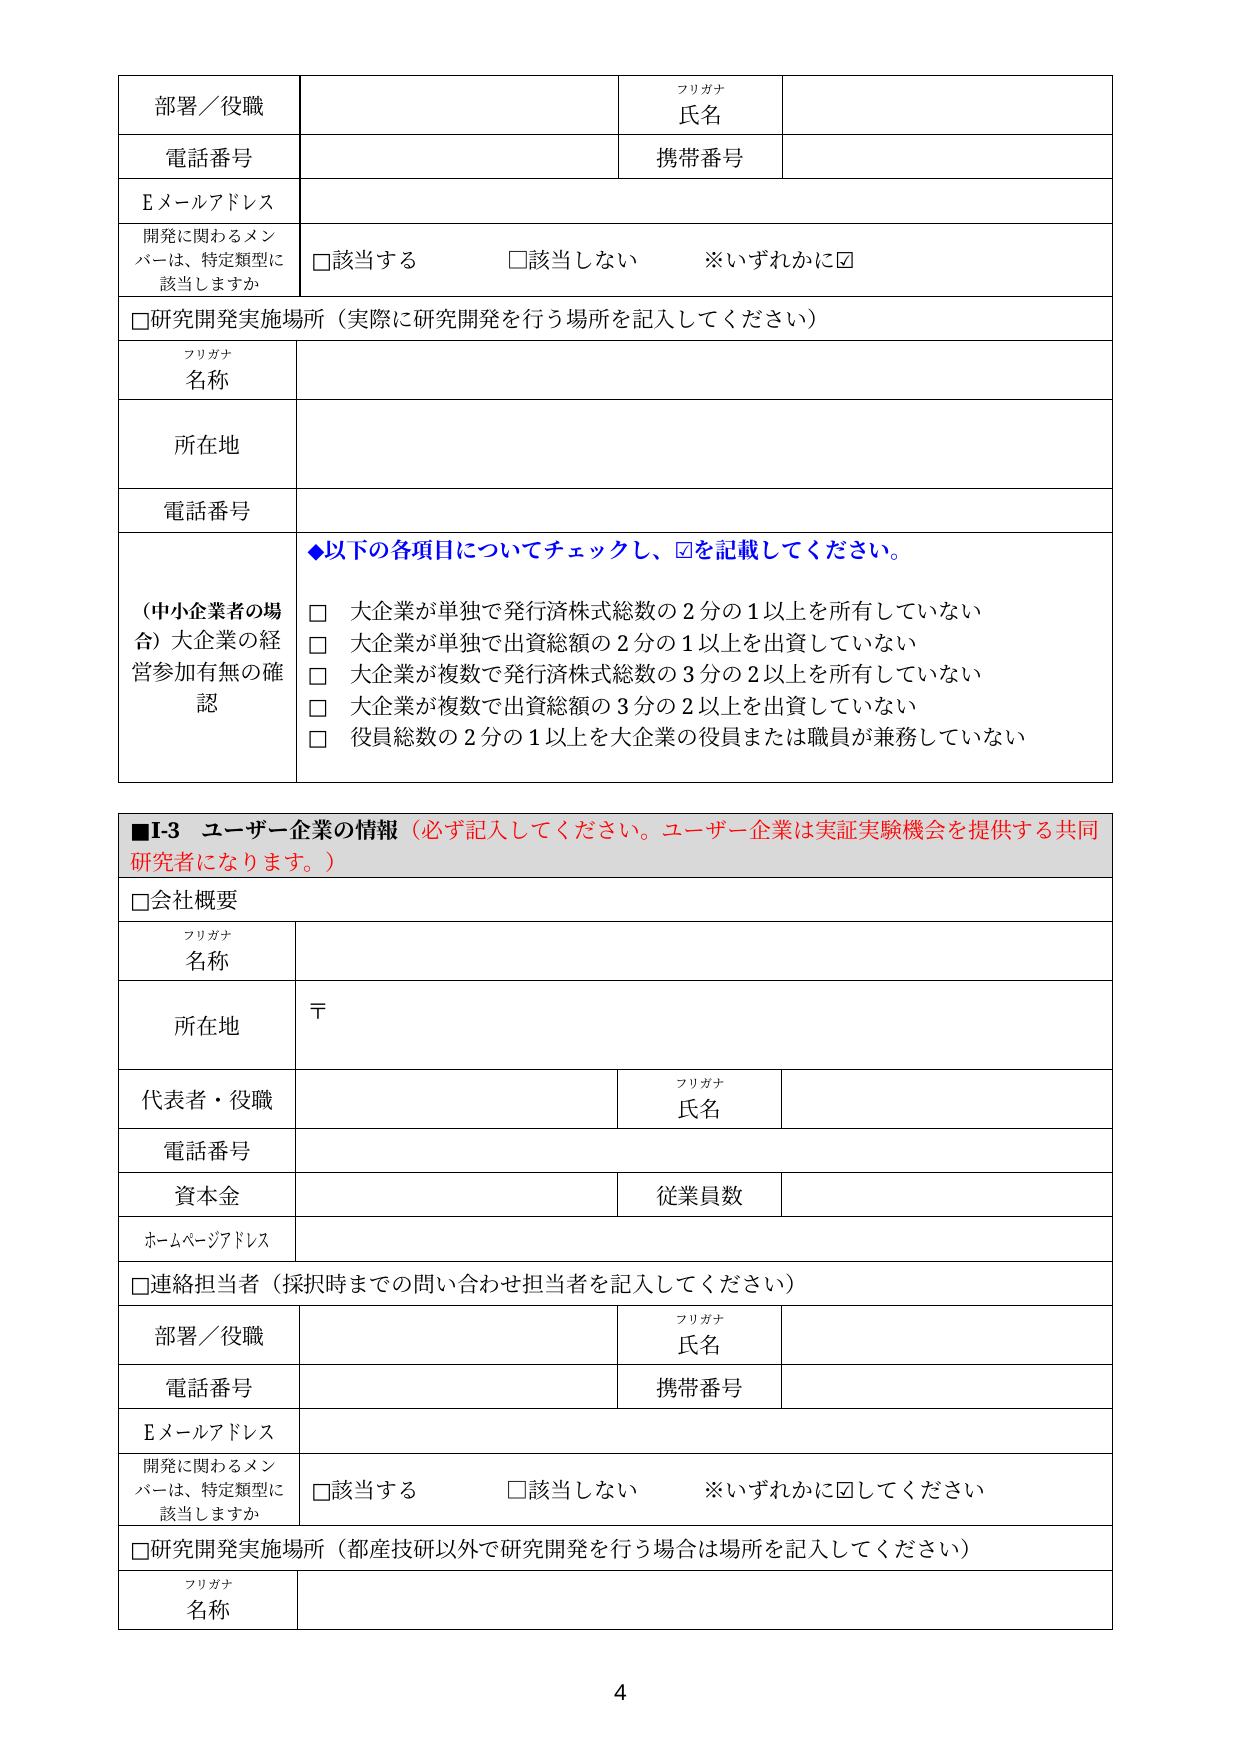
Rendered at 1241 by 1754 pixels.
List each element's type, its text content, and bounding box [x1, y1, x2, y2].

table_cell [300, 1306, 617, 1364]
table_cell □該当する □該当しない ※いずれかに☑してください [300, 1454, 1112, 1525]
table_cell [783, 76, 1112, 134]
table_cell 電話番号 [119, 135, 299, 178]
table_cell [300, 1409, 1112, 1452]
table_cell [782, 1173, 1112, 1216]
table_cell フリガナ 氏名 [618, 1070, 781, 1128]
table_cell □該当する □該当しない ※いずれかに☑ [301, 224, 1112, 296]
table_cell [296, 1070, 617, 1128]
table_header ■Ⅰ-3 ユーザー企業の情報（必ず記入してください。ユーザー企業は実証実験機会を提供する共同研究者になります。） [119, 814, 1112, 877]
table_cell （中小企業者の場合）大企業の経営参加有無の確認 [119, 533, 296, 782]
table_cell 開発に関わるメンバーは、特定類型に該当しますか [119, 224, 299, 296]
table_cell [782, 1365, 1112, 1408]
table_cell [296, 1217, 1112, 1261]
table_cell [300, 1365, 617, 1408]
table_cell [783, 135, 1112, 178]
table_cell 資本金 [119, 1173, 295, 1216]
table_cell Eメールアドレス [119, 179, 299, 223]
table_cell 開発に関わるメンバーは、特定類型に該当しますか [119, 1454, 299, 1525]
table_cell [782, 1070, 1112, 1128]
table_cell [296, 1129, 1112, 1172]
table_cell 電話番号 [119, 1365, 299, 1408]
table_cell □研究開発実施場所（実際に研究開発を行う場所を記入してください） [119, 297, 1112, 340]
table_cell 〒 [296, 981, 1112, 1069]
table_cell 従業員数 [618, 1173, 781, 1216]
table_cell Eメールアドレス [119, 1409, 299, 1452]
table_cell □会社概要 [119, 878, 1112, 921]
table_cell [301, 76, 618, 134]
table_cell [782, 1306, 1112, 1364]
table_cell 部署／役職 [119, 1306, 299, 1364]
table_cell 部署／役職 [119, 76, 299, 134]
table_cell [297, 341, 1112, 399]
table_cell 所在地 [119, 400, 296, 487]
table_cell □研究開発実施場所（都産技研以外で研究開発を行う場合は場所を記入してください） [119, 1526, 1112, 1569]
table_cell フリガナ 名称 [119, 922, 295, 980]
table_cell 携帯番号 [618, 1365, 781, 1408]
table_cell [296, 1173, 617, 1216]
table_cell 電話番号 [119, 489, 296, 532]
table_cell [298, 1571, 1112, 1629]
table_cell 携帯番号 [619, 135, 782, 178]
table_cell □連絡担当者（採択時までの問い合わせ担当者を記入してください） [119, 1262, 1112, 1305]
table_cell フリガナ 名称 [119, 341, 296, 399]
table_cell 代表者・役職 [119, 1070, 295, 1128]
table_cell [297, 489, 1112, 532]
table_cell [301, 179, 1112, 223]
table_cell フリガナ 氏名 [618, 1306, 781, 1364]
table_cell [297, 400, 1112, 487]
table_cell 電話番号 [119, 1129, 295, 1172]
table_cell ホームページアドレス [119, 1217, 295, 1261]
table_cell フリガナ 氏名 [619, 76, 782, 134]
table_cell [296, 922, 1112, 980]
table_cell 所在地 [119, 981, 295, 1069]
table_cell [301, 135, 618, 178]
table_cell ◆以下の各項目についてチェックし、☑を記載してください。 □ 大企業が単独で発行済株式総数の2分の1以上を所有していない □ 大企業が単独で出資総額の2分の1以上を出資していない □ 大企業が複数で発行済株式総数の3分の2以上を所有していない □ 大企業が複数で出資総額の3分の2以上を出資していない □ 役員総数の2分の1以上を大企業の役員または職員が兼務していない [297, 533, 1112, 782]
table_cell フリガナ 名称 [119, 1571, 297, 1629]
